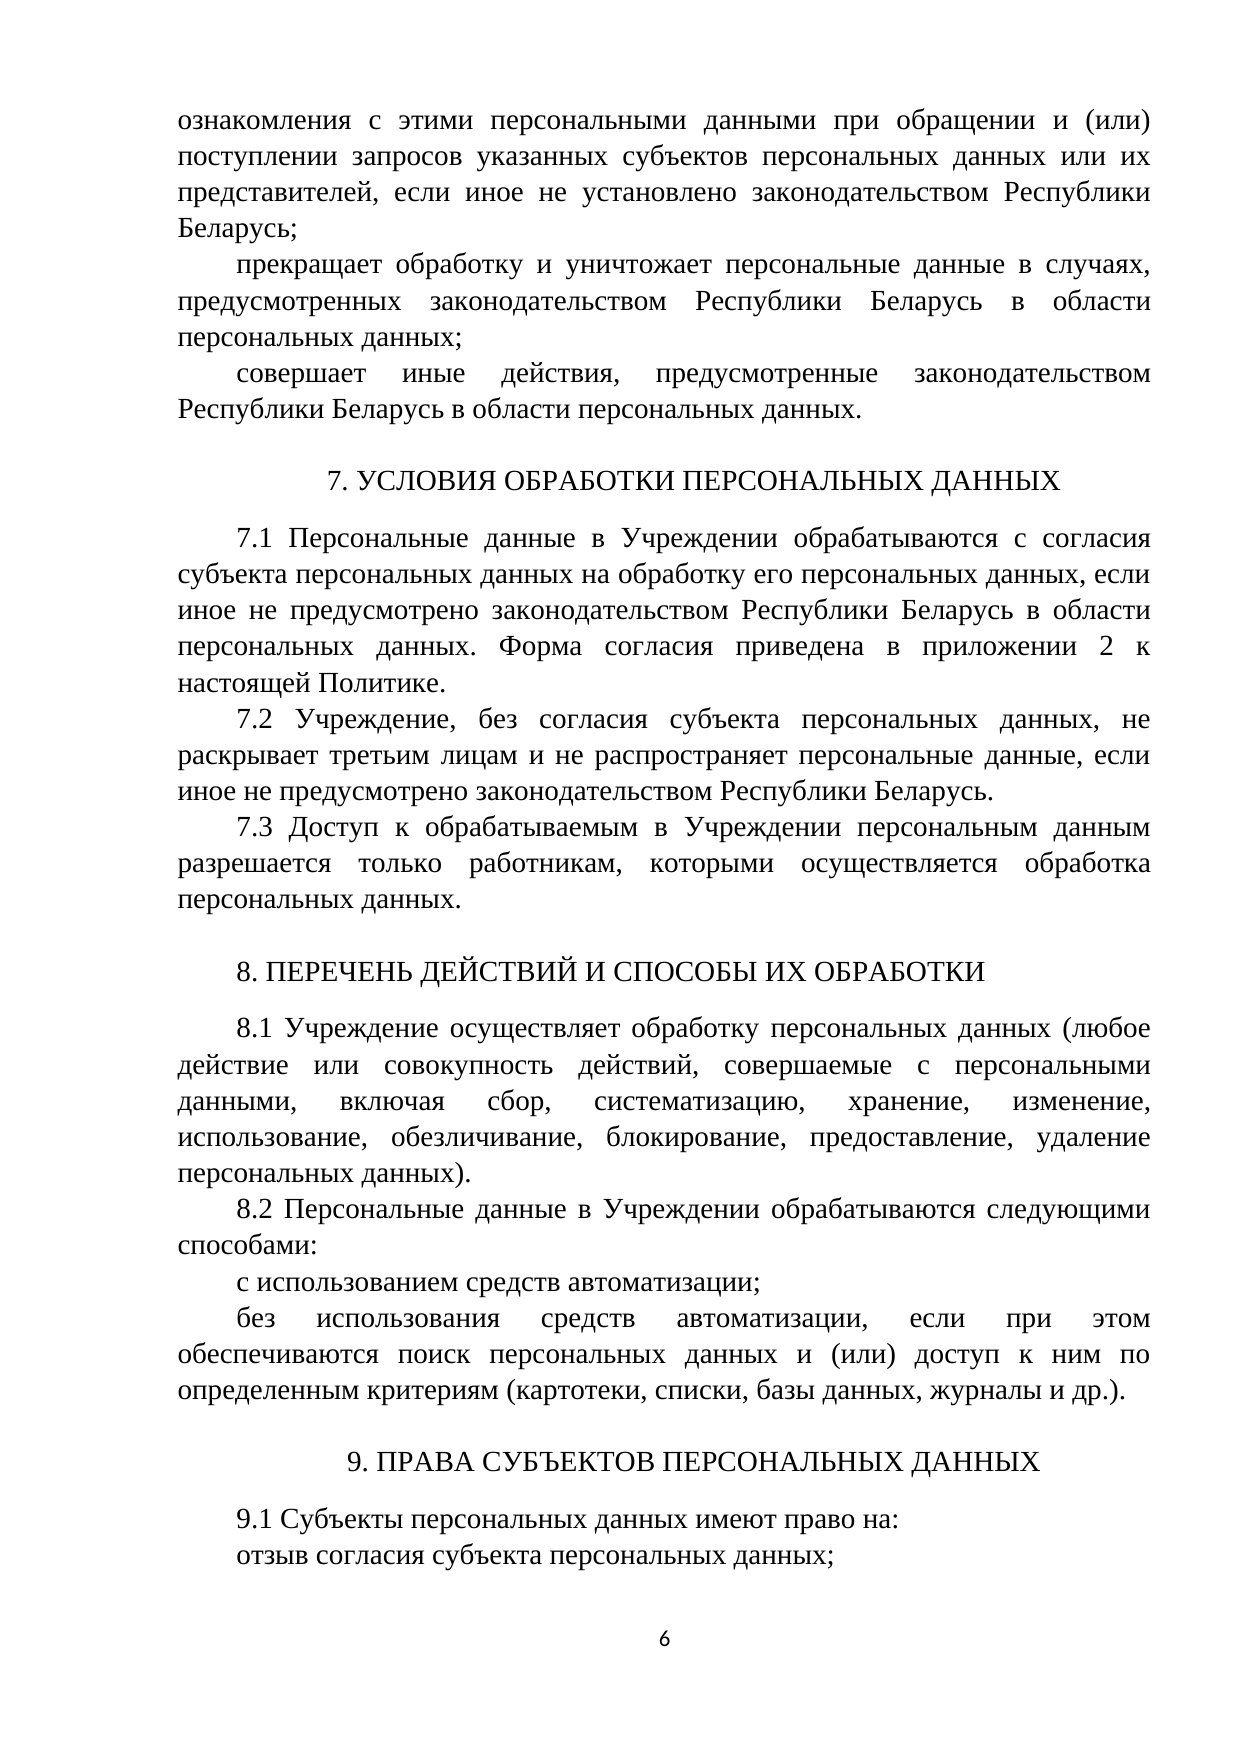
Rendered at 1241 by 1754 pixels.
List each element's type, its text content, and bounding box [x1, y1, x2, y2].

text отзыв согласия субъекта персональных данных; [177, 1537, 1152, 1571]
text 8.2 Персональные данные в Учреждении обрабатываются следующими способами: [177, 1191, 1152, 1261]
text без использования средств автоматизации, если при этом обеспечиваются поиск персональных данных и (или) доступ к ним по определенным критериям (картотеки, списки, базы данных, журналы и др.). [177, 1300, 1152, 1406]
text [177, 102, 1152, 244]
text с использованием средств автоматизации; [177, 1264, 1152, 1297]
text 9.1 Субъекты персональных данных имеют право на: [177, 1501, 1152, 1535]
text 7. УСЛОВИЯ ОБРАБОТКИ ПЕРСОНАЛЬНЫХ ДАННЫХ [177, 463, 1152, 497]
text 8. ПЕРЕЧЕНЬ ДЕЙСТВИЙ И СПОСОБЫ ИХ ОБРАБОТКИ [177, 954, 1152, 987]
text совершает иные действия, предусмотренные законодательством Республики Беларусь в области персональных данных. [177, 355, 1152, 424]
text 7.3 Доступ к обрабатываемым в Учреждении персональным данным разрешается только работникам, которыми осуществляется обработка персональных данных. [177, 809, 1152, 915]
text 7.2 Учреждение, без согласия субъекта персональных данных, не раскрывает третьим лицам и не распространяет персональные данные, если иное не предусмотрено законодательством Республики Беларусь. [177, 701, 1152, 807]
text 8.1 Учреждение осуществляет обработку персональных данных (любое действие или совокупность действий, совершаемые с персональными данными, включая сбор, систематизацию, хранение, изменение, использование, обезличивание, блокирование, предоставление, удаление персональных данных). [177, 1011, 1152, 1189]
text прекращает обработку и уничтожает персональные данные в случаях, предусмотренных законодательством Республики Беларусь в области персональных данных; [177, 246, 1152, 352]
text 7.1 Персональные данные в Учреждении обрабатываются с согласия субъекта персональных данных на обработку его персональных данных, если иное не предусмотрено законодательством Республики Беларусь в области персональных данных. Форма согласия приведена в приложении 2 к настоящей Политике. [177, 520, 1152, 698]
text 9. ПРАВА СУБЪЕКТОВ ПЕРСОНАЛЬНЫХ ДАННЫХ [177, 1444, 1152, 1478]
